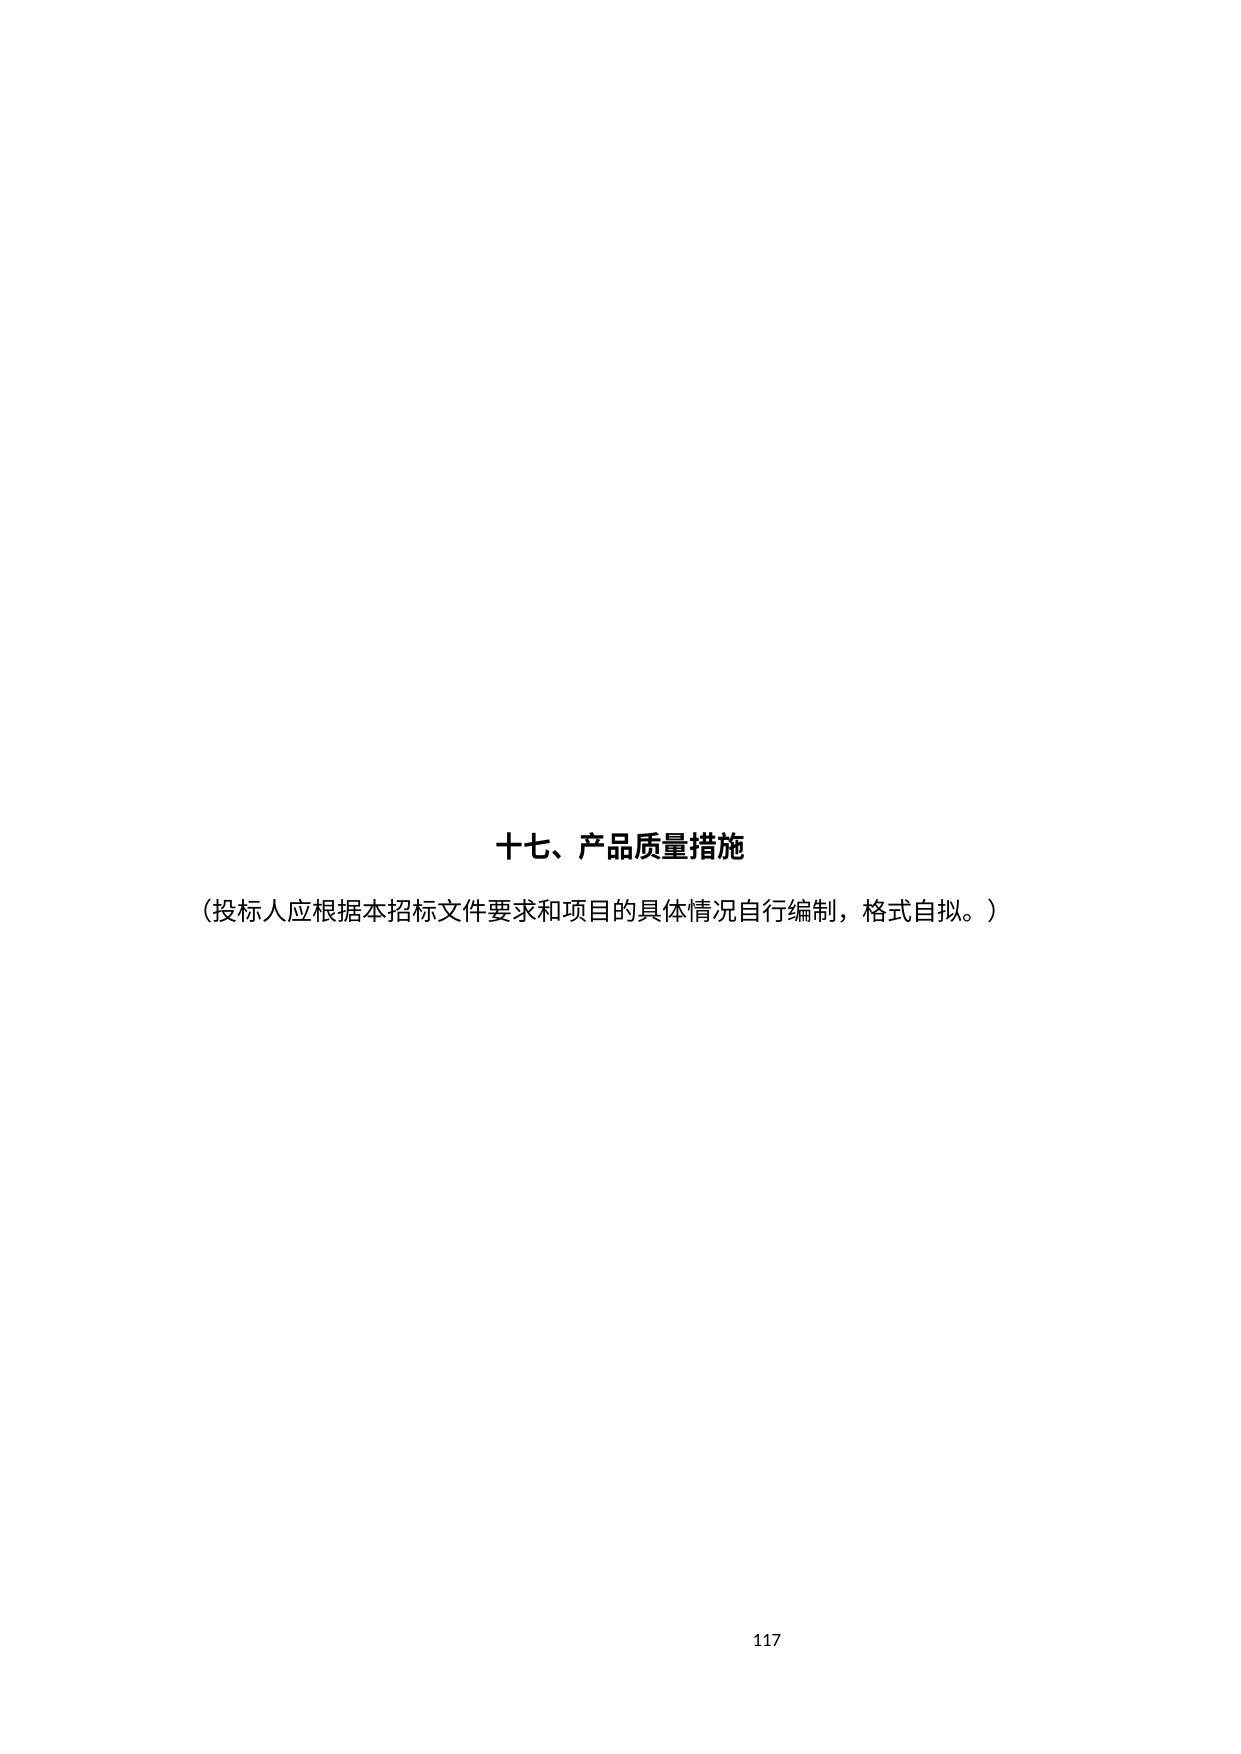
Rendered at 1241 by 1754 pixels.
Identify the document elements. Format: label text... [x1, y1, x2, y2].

text （投标人应根据本招标文件要求和项目的具体情况自行编制，格式自拟。） [187, 877, 1053, 942]
text 十七、产品质量措施 [187, 812, 1053, 877]
